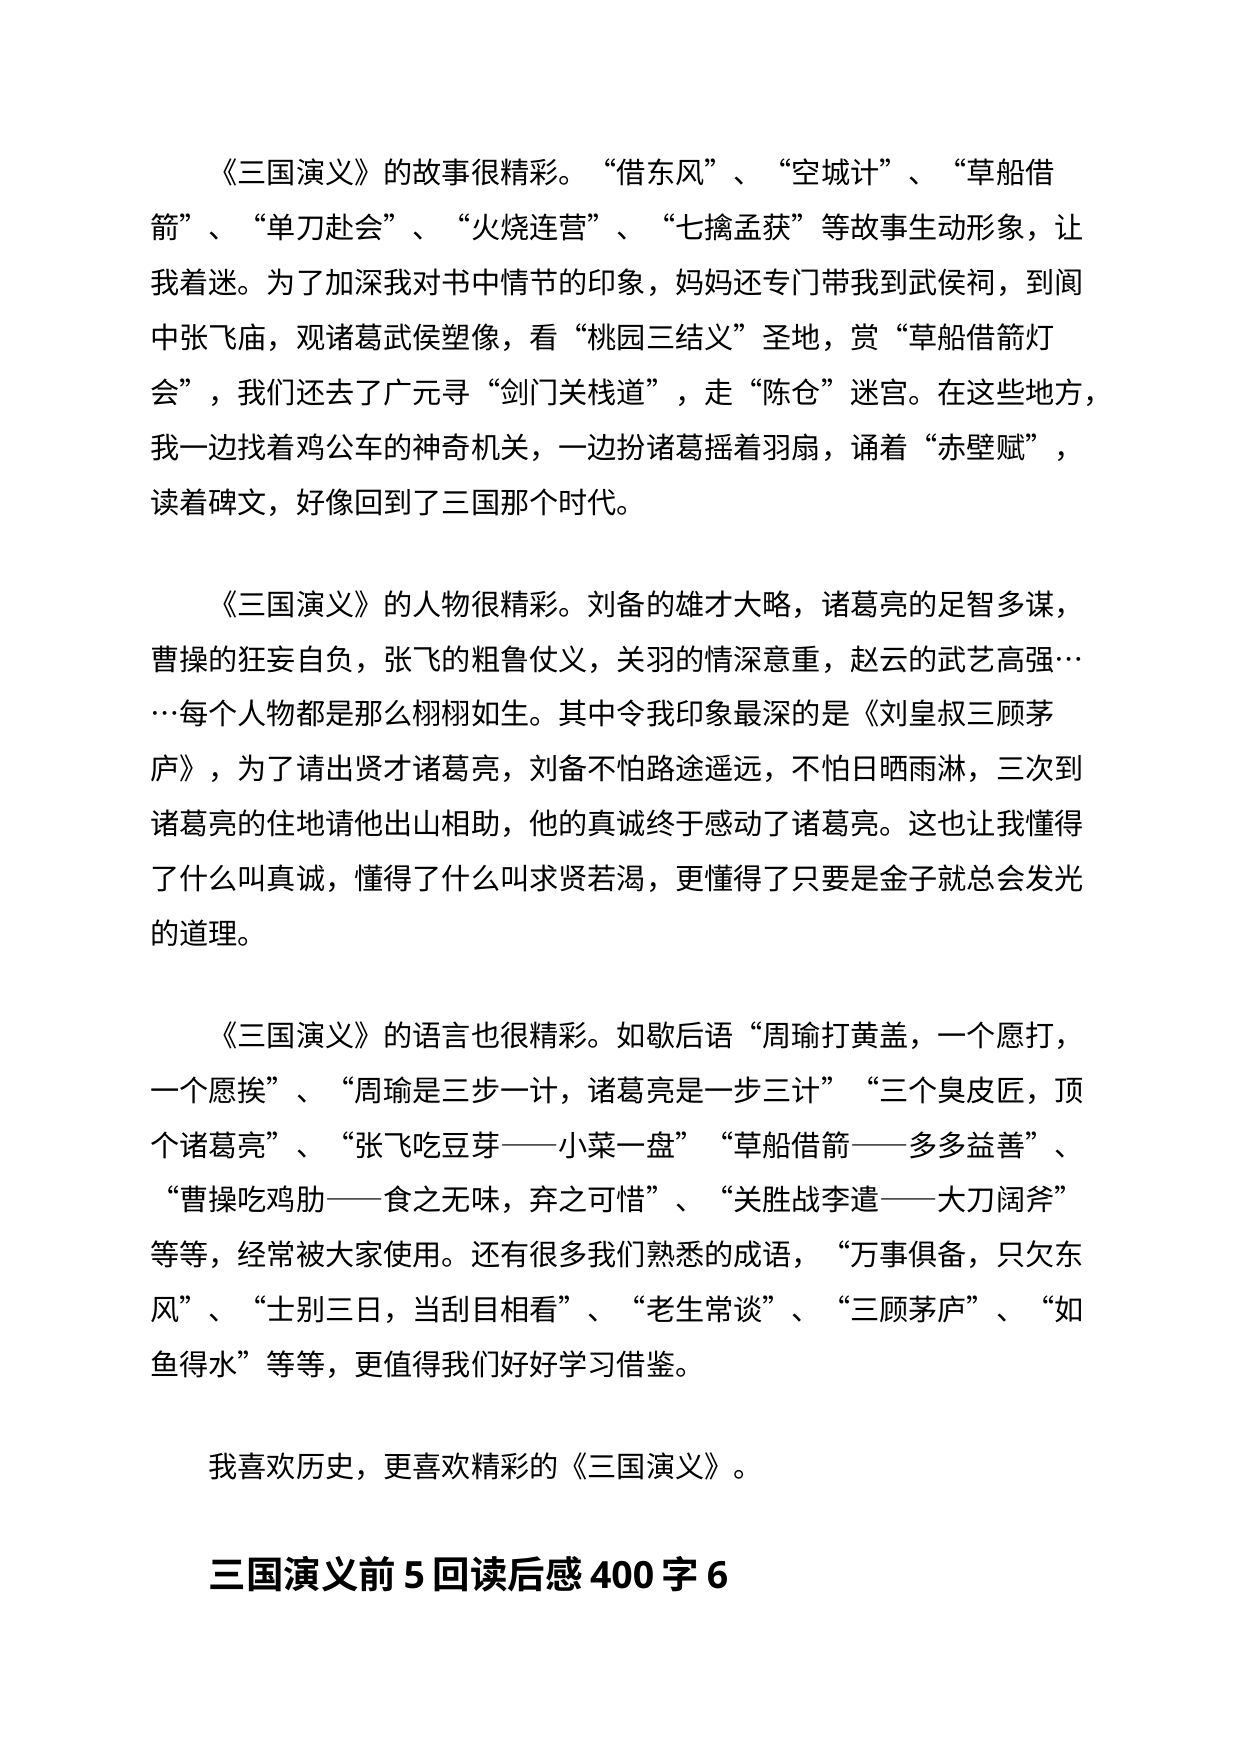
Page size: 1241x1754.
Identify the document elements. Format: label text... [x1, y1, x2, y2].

text 我喜欢历史，更喜欢精彩的《三国演义》。 [150, 1443, 1090, 1486]
text 三国演义前5回读后感400字6 [150, 1545, 1090, 1600]
text 《三国演义》的故事很精彩。“借东风”、“空城计”、“草船借箭”、“单刀赴会”、“火烧连营”、“七擒孟获”等故事生动形象，让我着迷。为了加深我对书中情节的印象，妈妈还专门带我到武侯祠，到阆中张飞庙，观诸葛武侯塑像，看“桃园三结义”圣地，赏“草船借箭灯会”，我们还去了广元寻“剑门关栈道”，走“陈仓”迷宫。在这些地方，我一边找着鸡公车的神奇机关，一边扮诸葛摇着羽扇，诵着“赤壁赋”，读着碑文，好像回到了三国那个时代。 [150, 150, 1090, 522]
text 《三国演义》的人物很精彩。刘备的雄才大略，诸葛亮的足智多谋，曹操的狂妄自负，张飞的粗鲁仗义，关羽的情深意重，赵云的武艺高强……每个人物都是那么栩栩如生。其中令我印象最深的是《刘皇叔三顾茅庐》，为了请出贤才诸葛亮，刘备不怕路途遥远，不怕日晒雨淋，三次到诸葛亮的住地请他出山相助，他的真诚终于感动了诸葛亮。这也让我懂得了什么叫真诚，懂得了什么叫求贤若渴，更懂得了只要是金子就总会发光的道理。 [150, 581, 1090, 953]
text 《三国演义》的语言也很精彩。如歇后语“周瑜打黄盖，一个愿打，一个愿挨”、“周瑜是三步一计，诸葛亮是一步三计”“三个臭皮匠，顶个诸葛亮”、“张飞吃豆芽——小菜一盘”“草船借箭——多多益善”、“曹操吃鸡肋——食之无味，弃之可惜”、“关胜战李遣——大刀阔斧”等等，经常被大家使用。还有很多我们熟悉的成语，“万事俱备，只欠东风”、“士别三日，当刮目相看”、“老生常谈”、“三顾茅庐”、“如鱼得水”等等，更值得我们好好学习借鉴。 [150, 1012, 1090, 1384]
